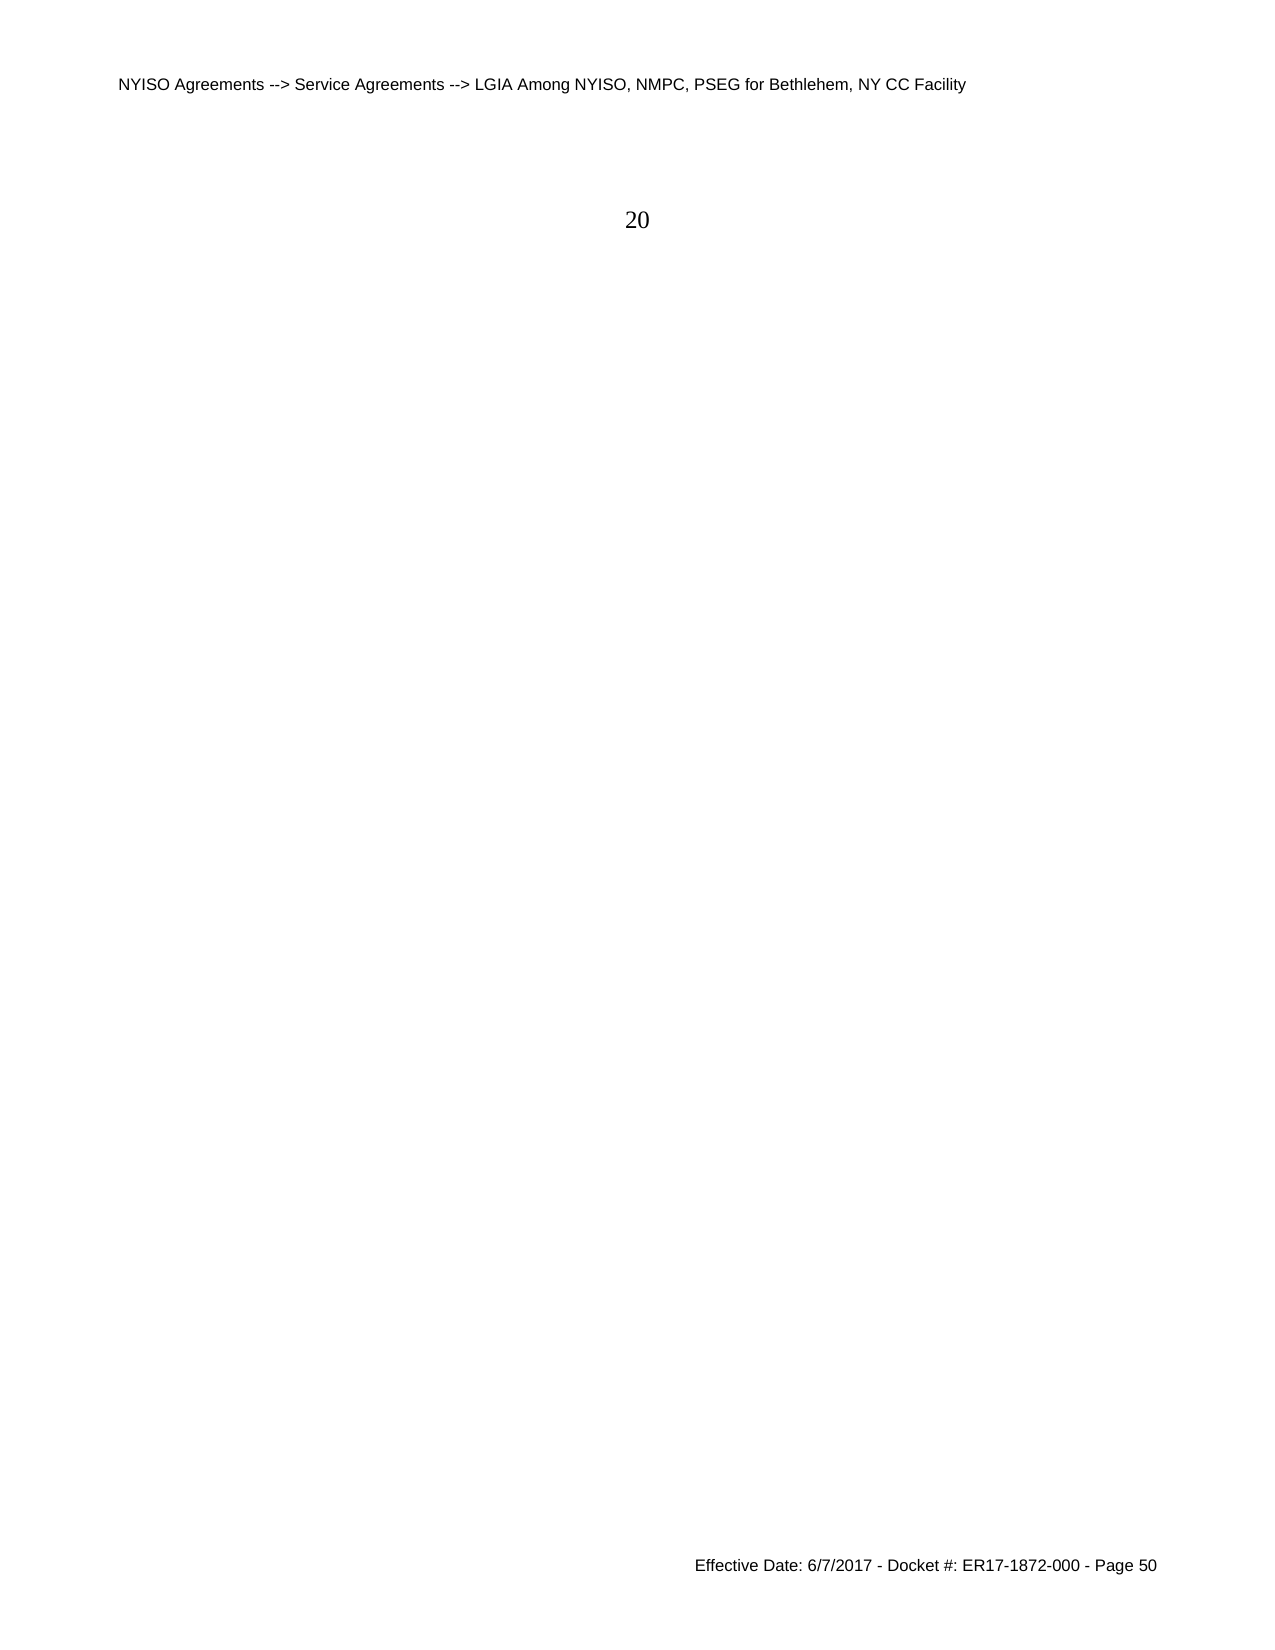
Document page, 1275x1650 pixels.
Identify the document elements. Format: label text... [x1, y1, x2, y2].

text 20 [625, 205, 1275, 234]
